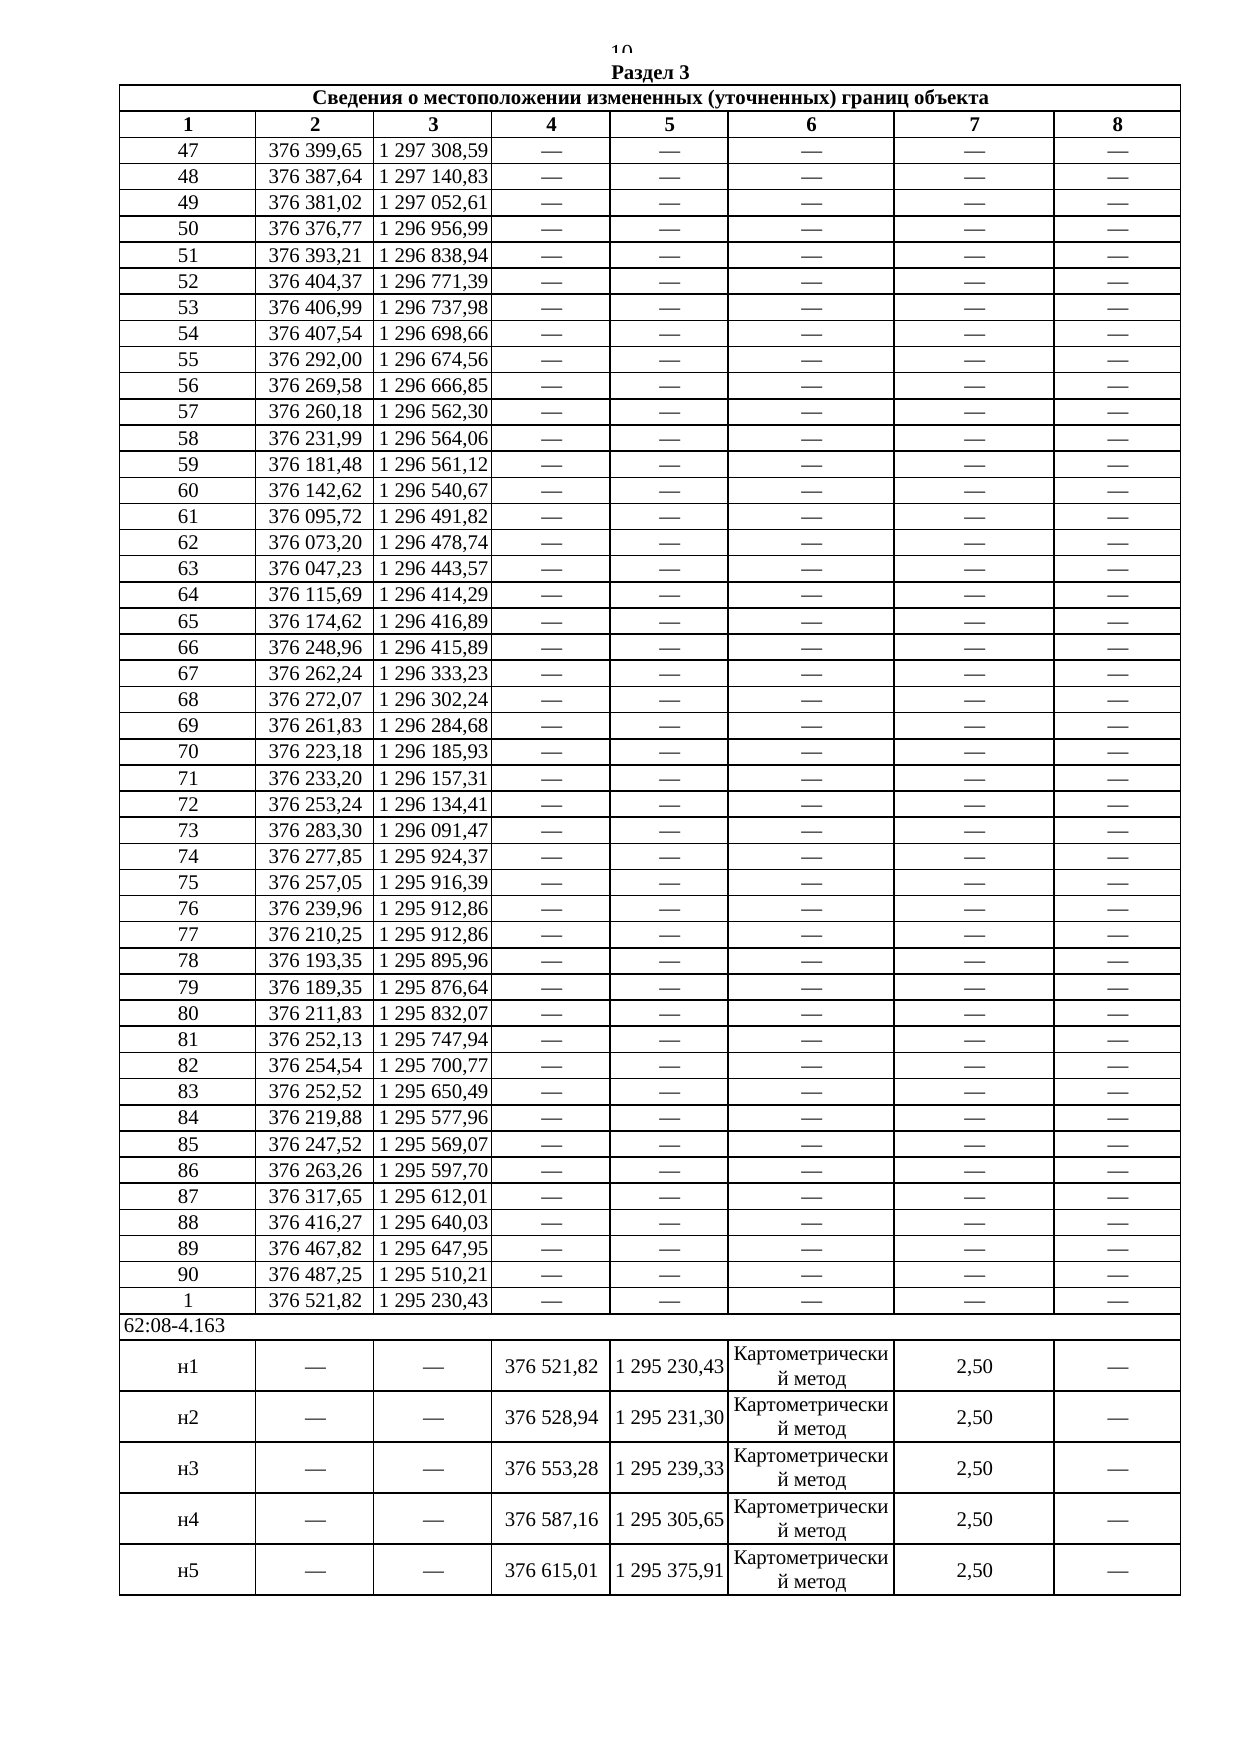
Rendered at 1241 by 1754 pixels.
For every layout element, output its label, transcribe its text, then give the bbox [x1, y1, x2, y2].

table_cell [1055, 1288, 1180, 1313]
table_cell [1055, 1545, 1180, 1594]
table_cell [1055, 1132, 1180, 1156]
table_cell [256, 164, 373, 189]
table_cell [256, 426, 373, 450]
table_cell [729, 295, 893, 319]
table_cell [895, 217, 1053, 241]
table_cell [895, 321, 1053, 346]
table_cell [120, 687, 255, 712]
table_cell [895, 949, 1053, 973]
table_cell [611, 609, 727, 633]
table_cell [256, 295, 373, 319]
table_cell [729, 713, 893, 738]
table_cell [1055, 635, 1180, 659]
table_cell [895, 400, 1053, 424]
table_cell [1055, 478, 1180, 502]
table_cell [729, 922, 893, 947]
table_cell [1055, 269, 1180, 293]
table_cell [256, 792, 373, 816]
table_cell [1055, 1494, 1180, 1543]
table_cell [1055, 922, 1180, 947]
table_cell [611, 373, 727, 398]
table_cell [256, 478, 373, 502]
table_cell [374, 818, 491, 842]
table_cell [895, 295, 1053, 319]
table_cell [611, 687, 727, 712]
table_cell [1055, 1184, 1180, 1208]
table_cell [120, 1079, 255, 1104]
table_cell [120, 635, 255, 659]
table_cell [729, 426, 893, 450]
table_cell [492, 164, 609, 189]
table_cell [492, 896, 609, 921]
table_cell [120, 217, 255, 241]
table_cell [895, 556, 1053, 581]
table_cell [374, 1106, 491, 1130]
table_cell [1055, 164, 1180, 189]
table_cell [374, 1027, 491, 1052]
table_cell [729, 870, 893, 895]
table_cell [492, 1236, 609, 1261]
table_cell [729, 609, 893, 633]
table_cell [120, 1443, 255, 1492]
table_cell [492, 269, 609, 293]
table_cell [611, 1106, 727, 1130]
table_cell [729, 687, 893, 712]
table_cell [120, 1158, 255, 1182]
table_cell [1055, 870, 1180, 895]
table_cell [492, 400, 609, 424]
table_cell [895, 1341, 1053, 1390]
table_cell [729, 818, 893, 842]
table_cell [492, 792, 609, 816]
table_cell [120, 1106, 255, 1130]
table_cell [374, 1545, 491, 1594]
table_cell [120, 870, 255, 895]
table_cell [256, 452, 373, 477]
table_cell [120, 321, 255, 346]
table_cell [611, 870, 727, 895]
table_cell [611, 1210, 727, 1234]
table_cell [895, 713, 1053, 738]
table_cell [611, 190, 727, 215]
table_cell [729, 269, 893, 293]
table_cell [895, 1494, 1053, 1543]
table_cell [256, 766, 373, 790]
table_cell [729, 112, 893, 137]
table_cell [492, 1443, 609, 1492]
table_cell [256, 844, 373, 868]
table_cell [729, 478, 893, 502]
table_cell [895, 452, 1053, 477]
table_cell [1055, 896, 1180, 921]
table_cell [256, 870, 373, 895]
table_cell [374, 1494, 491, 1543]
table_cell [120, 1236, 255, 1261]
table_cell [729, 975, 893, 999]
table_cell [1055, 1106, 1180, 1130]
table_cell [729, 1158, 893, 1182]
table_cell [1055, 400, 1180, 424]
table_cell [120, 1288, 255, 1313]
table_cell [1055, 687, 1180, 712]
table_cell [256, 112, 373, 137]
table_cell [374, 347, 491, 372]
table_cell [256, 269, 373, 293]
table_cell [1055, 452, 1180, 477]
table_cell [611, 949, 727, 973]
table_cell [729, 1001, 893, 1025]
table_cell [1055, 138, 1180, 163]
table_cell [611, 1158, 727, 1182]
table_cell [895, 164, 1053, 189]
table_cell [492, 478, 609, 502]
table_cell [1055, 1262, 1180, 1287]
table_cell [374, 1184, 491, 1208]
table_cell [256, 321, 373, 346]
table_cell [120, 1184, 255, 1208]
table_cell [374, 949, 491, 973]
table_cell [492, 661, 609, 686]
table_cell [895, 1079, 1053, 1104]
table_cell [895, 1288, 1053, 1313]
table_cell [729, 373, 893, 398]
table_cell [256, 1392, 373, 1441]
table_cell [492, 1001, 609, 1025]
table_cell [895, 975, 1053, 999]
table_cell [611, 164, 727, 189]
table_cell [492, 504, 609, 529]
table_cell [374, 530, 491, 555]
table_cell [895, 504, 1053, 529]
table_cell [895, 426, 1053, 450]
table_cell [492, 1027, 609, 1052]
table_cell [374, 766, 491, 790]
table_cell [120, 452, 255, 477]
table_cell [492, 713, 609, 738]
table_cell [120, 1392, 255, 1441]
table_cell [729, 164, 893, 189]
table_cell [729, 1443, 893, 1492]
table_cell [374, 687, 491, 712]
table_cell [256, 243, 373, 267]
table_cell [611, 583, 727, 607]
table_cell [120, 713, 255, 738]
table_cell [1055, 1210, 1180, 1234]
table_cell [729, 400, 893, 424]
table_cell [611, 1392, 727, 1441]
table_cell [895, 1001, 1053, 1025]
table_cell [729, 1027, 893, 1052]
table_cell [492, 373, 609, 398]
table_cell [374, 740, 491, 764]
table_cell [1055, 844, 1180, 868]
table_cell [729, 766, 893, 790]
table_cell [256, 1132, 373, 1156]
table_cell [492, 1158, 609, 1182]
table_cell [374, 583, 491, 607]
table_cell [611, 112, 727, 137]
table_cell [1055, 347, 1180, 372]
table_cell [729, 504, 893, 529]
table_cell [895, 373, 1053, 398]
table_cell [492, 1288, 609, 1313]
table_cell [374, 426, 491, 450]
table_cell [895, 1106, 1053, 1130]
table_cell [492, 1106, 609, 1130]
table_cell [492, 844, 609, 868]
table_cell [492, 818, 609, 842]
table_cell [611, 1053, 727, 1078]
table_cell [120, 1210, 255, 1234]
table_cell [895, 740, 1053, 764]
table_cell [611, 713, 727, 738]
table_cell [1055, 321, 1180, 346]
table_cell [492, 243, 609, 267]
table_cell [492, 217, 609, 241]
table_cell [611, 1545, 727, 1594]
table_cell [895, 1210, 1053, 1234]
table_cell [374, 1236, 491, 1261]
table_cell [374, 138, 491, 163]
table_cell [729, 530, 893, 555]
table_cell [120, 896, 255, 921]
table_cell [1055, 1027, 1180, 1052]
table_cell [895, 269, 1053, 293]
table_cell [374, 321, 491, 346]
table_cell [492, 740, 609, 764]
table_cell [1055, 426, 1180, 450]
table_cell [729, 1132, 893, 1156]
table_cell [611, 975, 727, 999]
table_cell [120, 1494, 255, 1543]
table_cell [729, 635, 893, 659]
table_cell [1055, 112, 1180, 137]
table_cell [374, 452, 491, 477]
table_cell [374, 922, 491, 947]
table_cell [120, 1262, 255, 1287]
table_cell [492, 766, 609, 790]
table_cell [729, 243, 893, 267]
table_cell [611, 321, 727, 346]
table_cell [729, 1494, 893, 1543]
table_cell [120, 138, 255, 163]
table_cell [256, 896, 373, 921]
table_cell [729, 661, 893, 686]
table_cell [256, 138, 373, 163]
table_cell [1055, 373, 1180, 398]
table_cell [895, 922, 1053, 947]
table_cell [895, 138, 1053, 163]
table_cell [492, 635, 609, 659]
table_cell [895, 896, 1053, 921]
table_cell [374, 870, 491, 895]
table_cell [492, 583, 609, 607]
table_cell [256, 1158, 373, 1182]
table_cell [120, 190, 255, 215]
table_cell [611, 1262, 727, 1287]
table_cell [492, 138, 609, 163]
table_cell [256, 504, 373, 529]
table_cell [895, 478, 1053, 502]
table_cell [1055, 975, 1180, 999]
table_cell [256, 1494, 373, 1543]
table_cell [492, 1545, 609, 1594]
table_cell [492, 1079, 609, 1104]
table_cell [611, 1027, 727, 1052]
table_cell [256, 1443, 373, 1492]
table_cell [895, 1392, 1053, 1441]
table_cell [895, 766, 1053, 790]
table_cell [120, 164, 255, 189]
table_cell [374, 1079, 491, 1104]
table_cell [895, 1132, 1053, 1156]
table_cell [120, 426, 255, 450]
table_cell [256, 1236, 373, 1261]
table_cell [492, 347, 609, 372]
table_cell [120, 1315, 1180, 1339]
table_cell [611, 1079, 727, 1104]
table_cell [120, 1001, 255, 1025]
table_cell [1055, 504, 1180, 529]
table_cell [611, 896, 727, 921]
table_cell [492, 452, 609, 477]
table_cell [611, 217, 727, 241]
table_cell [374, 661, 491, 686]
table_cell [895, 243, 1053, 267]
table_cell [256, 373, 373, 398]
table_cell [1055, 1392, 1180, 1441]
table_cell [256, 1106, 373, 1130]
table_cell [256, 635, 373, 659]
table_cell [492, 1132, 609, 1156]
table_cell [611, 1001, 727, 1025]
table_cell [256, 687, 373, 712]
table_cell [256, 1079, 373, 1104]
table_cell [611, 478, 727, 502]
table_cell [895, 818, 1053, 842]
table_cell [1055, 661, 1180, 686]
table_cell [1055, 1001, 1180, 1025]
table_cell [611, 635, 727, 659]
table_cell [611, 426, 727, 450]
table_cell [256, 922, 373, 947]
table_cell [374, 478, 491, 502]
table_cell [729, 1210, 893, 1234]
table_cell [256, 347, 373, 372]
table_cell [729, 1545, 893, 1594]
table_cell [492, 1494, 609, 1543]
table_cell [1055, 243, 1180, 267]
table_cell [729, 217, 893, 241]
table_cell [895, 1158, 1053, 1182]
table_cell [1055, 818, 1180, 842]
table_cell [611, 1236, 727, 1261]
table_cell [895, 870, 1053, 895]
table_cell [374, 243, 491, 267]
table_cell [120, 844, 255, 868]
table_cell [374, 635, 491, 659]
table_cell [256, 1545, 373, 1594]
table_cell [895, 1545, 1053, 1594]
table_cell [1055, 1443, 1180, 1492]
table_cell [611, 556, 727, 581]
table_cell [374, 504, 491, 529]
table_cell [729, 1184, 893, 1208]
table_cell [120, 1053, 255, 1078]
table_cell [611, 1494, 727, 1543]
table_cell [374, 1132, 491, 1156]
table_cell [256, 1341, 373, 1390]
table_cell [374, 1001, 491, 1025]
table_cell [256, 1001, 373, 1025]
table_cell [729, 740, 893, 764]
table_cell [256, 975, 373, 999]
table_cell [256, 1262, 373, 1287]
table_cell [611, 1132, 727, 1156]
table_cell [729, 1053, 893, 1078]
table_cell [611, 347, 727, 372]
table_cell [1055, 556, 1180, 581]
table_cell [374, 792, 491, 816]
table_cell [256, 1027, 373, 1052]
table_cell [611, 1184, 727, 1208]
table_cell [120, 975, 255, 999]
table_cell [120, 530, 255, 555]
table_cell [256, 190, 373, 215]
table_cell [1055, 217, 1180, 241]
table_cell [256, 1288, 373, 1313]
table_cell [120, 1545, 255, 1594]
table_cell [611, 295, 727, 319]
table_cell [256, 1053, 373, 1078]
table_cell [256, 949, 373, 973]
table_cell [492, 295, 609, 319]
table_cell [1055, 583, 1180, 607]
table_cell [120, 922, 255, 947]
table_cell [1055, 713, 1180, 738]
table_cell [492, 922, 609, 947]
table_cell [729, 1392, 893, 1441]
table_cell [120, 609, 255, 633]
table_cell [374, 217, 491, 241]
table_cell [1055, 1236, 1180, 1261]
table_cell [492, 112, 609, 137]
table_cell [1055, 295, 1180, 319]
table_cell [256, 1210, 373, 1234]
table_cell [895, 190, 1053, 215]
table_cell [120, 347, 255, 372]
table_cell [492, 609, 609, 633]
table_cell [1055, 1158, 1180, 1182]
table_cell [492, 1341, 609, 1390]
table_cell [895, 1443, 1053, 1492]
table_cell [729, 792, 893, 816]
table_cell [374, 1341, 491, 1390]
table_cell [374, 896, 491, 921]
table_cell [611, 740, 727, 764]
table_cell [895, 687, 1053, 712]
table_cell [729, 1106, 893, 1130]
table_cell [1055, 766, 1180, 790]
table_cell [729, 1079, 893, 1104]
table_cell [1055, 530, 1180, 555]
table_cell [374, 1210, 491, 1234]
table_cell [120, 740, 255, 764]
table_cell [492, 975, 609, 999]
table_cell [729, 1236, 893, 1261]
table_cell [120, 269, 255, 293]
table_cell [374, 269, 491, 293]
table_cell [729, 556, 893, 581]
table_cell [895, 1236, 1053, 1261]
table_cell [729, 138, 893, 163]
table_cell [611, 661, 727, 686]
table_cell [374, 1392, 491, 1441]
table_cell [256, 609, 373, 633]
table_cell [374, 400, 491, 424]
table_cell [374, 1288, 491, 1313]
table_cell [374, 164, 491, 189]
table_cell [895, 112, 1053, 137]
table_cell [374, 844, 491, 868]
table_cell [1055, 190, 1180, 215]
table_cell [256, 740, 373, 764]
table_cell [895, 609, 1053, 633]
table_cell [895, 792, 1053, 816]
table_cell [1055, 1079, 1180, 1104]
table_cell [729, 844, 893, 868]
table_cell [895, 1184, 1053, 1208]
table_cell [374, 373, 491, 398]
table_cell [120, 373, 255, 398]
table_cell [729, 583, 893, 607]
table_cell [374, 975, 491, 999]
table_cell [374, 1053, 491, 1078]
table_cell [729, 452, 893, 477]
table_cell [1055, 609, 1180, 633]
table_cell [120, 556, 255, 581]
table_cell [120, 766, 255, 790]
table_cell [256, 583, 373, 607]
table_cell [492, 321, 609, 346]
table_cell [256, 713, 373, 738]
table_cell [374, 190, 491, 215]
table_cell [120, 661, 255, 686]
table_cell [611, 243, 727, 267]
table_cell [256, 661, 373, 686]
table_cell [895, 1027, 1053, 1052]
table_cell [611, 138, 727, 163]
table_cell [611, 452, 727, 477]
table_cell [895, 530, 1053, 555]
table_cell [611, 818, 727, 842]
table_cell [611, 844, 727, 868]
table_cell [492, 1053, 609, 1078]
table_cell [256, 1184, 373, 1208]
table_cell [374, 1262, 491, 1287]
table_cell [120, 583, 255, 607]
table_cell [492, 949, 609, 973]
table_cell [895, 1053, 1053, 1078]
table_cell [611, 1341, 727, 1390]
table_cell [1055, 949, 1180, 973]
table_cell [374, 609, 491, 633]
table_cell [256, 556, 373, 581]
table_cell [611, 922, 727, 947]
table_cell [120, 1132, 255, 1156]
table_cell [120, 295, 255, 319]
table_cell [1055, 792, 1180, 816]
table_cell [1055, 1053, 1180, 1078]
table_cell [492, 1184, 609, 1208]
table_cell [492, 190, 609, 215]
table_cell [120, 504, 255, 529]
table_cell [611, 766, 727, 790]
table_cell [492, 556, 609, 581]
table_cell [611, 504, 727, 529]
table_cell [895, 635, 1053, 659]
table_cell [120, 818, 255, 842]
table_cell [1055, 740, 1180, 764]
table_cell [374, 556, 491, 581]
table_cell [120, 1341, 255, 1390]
text Раздел 3 [314, 60, 987, 84]
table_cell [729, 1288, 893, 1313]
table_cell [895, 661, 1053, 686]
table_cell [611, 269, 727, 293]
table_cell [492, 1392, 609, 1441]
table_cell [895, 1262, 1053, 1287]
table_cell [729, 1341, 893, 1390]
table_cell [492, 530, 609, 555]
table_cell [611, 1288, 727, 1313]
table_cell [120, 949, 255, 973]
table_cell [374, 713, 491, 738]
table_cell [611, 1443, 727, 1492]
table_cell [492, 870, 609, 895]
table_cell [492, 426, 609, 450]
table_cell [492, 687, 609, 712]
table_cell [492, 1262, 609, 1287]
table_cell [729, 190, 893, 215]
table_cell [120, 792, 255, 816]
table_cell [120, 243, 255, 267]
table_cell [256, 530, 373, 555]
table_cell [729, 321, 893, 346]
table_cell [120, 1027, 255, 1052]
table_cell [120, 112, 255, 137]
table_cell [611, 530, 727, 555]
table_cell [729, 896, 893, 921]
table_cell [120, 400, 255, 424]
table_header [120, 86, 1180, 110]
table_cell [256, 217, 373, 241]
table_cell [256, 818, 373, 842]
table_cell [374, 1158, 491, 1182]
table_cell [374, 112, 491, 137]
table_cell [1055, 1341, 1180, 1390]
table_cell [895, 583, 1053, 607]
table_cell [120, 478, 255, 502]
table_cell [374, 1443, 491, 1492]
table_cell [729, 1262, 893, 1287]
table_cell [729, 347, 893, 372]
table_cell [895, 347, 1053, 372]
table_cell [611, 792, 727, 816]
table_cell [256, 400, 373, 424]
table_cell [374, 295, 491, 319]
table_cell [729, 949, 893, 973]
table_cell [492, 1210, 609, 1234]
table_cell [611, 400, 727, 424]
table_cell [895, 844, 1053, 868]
